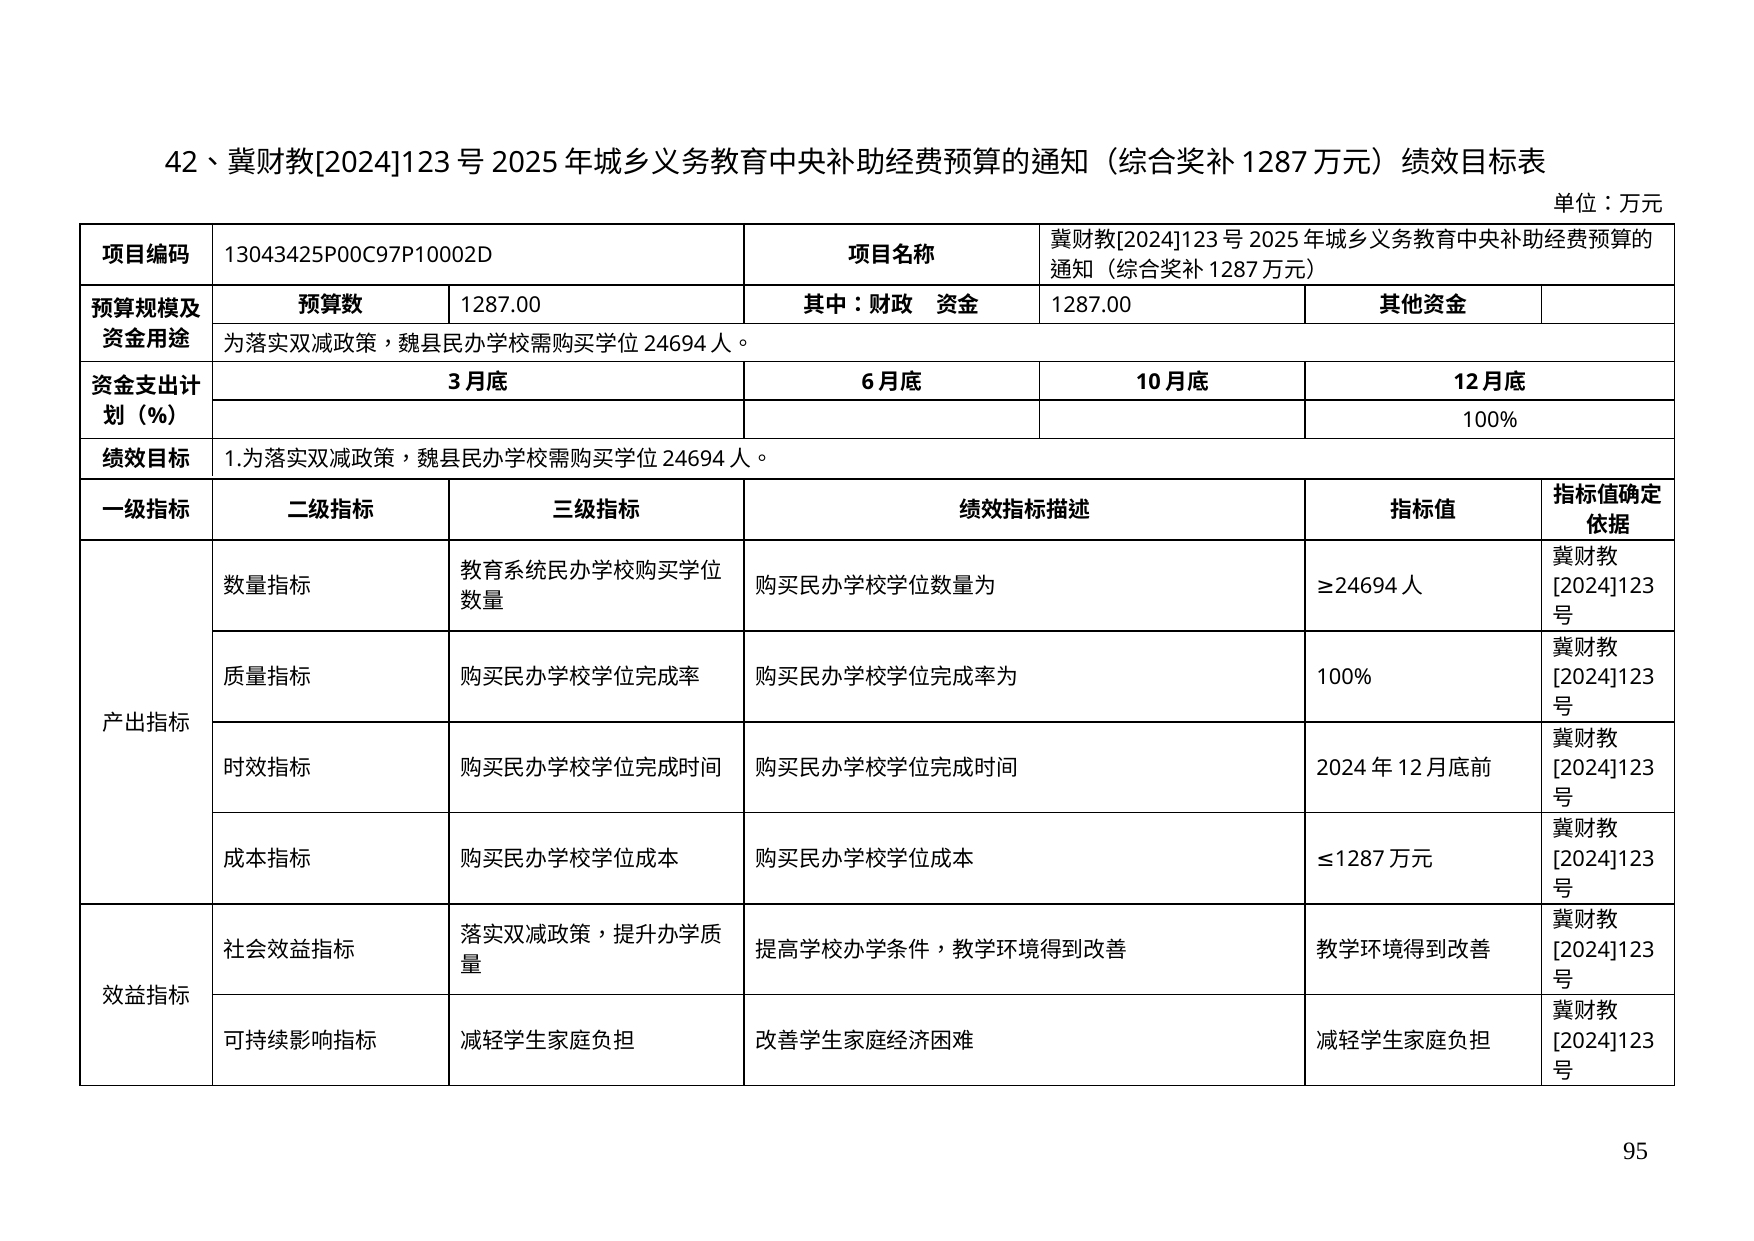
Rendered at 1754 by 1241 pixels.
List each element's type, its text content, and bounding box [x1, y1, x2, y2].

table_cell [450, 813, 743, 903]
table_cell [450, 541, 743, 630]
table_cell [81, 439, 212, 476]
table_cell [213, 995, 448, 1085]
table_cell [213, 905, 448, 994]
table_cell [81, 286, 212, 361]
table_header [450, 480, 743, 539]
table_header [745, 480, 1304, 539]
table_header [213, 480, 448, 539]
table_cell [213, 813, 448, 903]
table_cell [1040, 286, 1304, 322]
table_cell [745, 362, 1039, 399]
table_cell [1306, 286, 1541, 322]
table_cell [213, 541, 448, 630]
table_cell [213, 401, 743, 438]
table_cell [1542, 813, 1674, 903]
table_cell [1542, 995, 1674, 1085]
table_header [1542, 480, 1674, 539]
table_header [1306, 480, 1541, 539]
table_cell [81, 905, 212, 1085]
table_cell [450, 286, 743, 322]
text 42、冀财教[2024]123号2025年城乡义务教育中央补助经费预算的通知（综合奖补1287万元）绩效目标表 [106, 142, 1648, 181]
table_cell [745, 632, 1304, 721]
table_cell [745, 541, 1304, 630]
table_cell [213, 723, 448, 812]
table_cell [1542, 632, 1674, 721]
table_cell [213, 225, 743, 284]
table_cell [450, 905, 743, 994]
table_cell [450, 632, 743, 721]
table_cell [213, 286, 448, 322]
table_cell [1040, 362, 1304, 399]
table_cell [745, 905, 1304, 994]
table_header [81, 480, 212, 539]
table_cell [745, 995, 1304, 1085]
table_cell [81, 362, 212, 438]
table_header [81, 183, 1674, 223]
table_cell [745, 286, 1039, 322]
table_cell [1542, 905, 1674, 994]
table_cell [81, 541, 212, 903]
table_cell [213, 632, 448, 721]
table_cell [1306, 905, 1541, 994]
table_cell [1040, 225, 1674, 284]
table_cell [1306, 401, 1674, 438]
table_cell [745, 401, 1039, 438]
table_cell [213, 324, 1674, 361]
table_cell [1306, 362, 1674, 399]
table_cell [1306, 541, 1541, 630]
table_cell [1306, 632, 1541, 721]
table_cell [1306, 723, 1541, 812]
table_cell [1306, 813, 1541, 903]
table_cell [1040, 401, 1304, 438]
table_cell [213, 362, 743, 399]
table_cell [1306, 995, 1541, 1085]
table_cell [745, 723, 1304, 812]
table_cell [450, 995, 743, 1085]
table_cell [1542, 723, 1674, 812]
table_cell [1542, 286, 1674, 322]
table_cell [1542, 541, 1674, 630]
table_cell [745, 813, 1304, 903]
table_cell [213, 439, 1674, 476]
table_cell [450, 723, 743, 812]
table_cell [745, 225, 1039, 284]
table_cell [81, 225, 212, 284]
